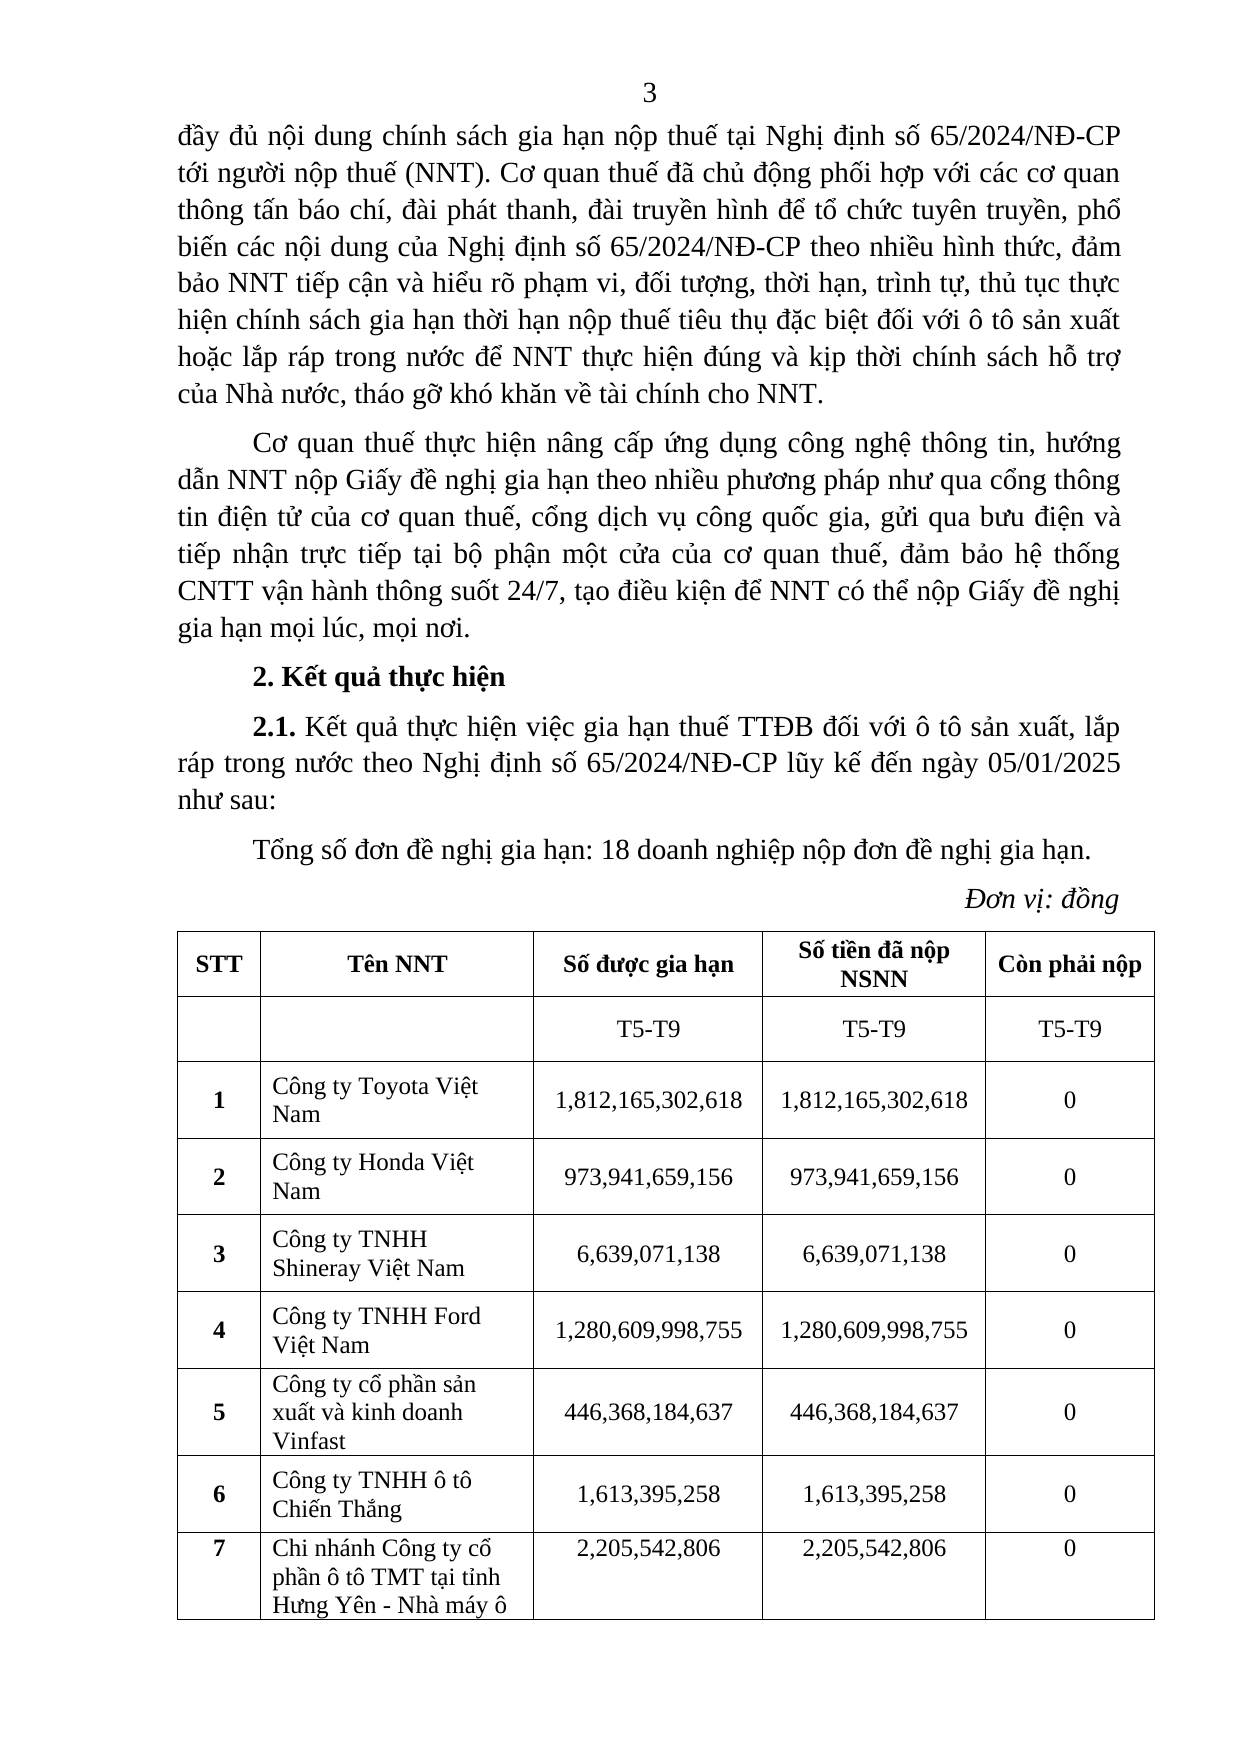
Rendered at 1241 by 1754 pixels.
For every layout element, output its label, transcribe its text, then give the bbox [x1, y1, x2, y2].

table_cell 6,639,071,138 [763, 1215, 985, 1291]
table_cell 4 [178, 1292, 260, 1368]
table_cell 0 [986, 1369, 1154, 1455]
table_cell Công ty cổ phần sản xuất và kinh doanh Vinfast [261, 1369, 533, 1455]
table_cell 0 [986, 1533, 1154, 1619]
table_cell T5-T9 [534, 997, 762, 1061]
table_header Số tiền đã nộp NSNN [763, 932, 985, 996]
table_cell 0 [986, 1062, 1154, 1137]
table_cell 6,639,071,138 [534, 1215, 762, 1291]
table_cell 6 [178, 1456, 260, 1532]
text Cơ quan thuế thực hiện nâng cấp ứng dụng công nghệ thông tin, hướng dẫn NNT nộp Giấy đề nghị gia hạn theo nhiều phương pháp như qua cổng thông tin điện tử của cơ quan thuế, cổng dịch vụ công quốc gia, gửi qua bưu điện và tiếp nhận trực tiếp tại bộ phận một cửa của cơ quan thuế, đảm bảo hệ thống CNTT vận hành thông suốt 24/7, tạo điều kiện để NNT có thể nộp Giấy đề nghị gia hạn mọi lúc, mọi nơi. [177, 426, 1122, 643]
table_cell 973,941,659,156 [534, 1139, 762, 1214]
table_header Tên NNT [261, 932, 533, 996]
table_cell 1,613,395,258 [534, 1456, 762, 1532]
table_cell 3 [178, 1215, 260, 1291]
table_cell 2 [178, 1139, 260, 1214]
table_cell Công ty TNHH Shineray Việt Nam [261, 1215, 533, 1291]
text Tổng số đơn đề nghị gia hạn: 18 doanh nghiệp nộp đơn đề nghị gia hạn. [177, 832, 1122, 865]
table_cell Công ty Toyota Việt Nam [261, 1062, 533, 1137]
table_cell 7 [178, 1533, 260, 1619]
table_cell 2,205,542,806 [763, 1533, 985, 1619]
table_cell 973,941,659,156 [763, 1139, 985, 1214]
table_header Còn phải nộp [986, 932, 1154, 996]
table_cell 446,368,184,637 [534, 1369, 762, 1455]
table_cell Công ty TNHH Ford Việt Nam [261, 1292, 533, 1368]
table_cell 1 [178, 1062, 260, 1137]
table_cell T5-T9 [763, 997, 985, 1061]
table_cell Công ty TNHH ô tô Chiến Thắng [261, 1456, 533, 1532]
text 2. Kết quả thực hiện [177, 659, 1122, 693]
table_cell 1,812,165,302,618 [763, 1062, 985, 1137]
table_cell 5 [178, 1369, 260, 1455]
table_header Số được gia hạn [534, 932, 762, 996]
table_header STT [178, 932, 260, 996]
table_cell 0 [986, 1292, 1154, 1368]
table_cell Công ty Honda Việt Nam [261, 1139, 533, 1214]
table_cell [261, 1533, 533, 1619]
text 2.1. Kết quả thực hiện việc gia hạn thuế TTĐB đối với ô tô sản xuất, lắp ráp trong nước theo Nghị định số 65/2024/NĐ-CP lũy kế đến ngày 05/01/2025 như sau: [177, 709, 1122, 816]
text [177, 118, 1122, 410]
table_cell 0 [986, 1456, 1154, 1532]
text Đơn vị: đồng [177, 881, 1122, 915]
table_cell 446,368,184,637 [763, 1369, 985, 1455]
table_cell 1,280,609,998,755 [534, 1292, 762, 1368]
table_cell 2,205,542,806 [534, 1533, 762, 1619]
table_cell 1,280,609,998,755 [763, 1292, 985, 1368]
table_cell 0 [986, 1139, 1154, 1214]
table_cell 1,812,165,302,618 [534, 1062, 762, 1137]
table_cell 1,613,395,258 [763, 1456, 985, 1532]
table_cell [178, 997, 260, 1061]
table_cell T5-T9 [986, 997, 1154, 1061]
table_cell 0 [986, 1215, 1154, 1291]
table_cell [261, 997, 533, 1061]
